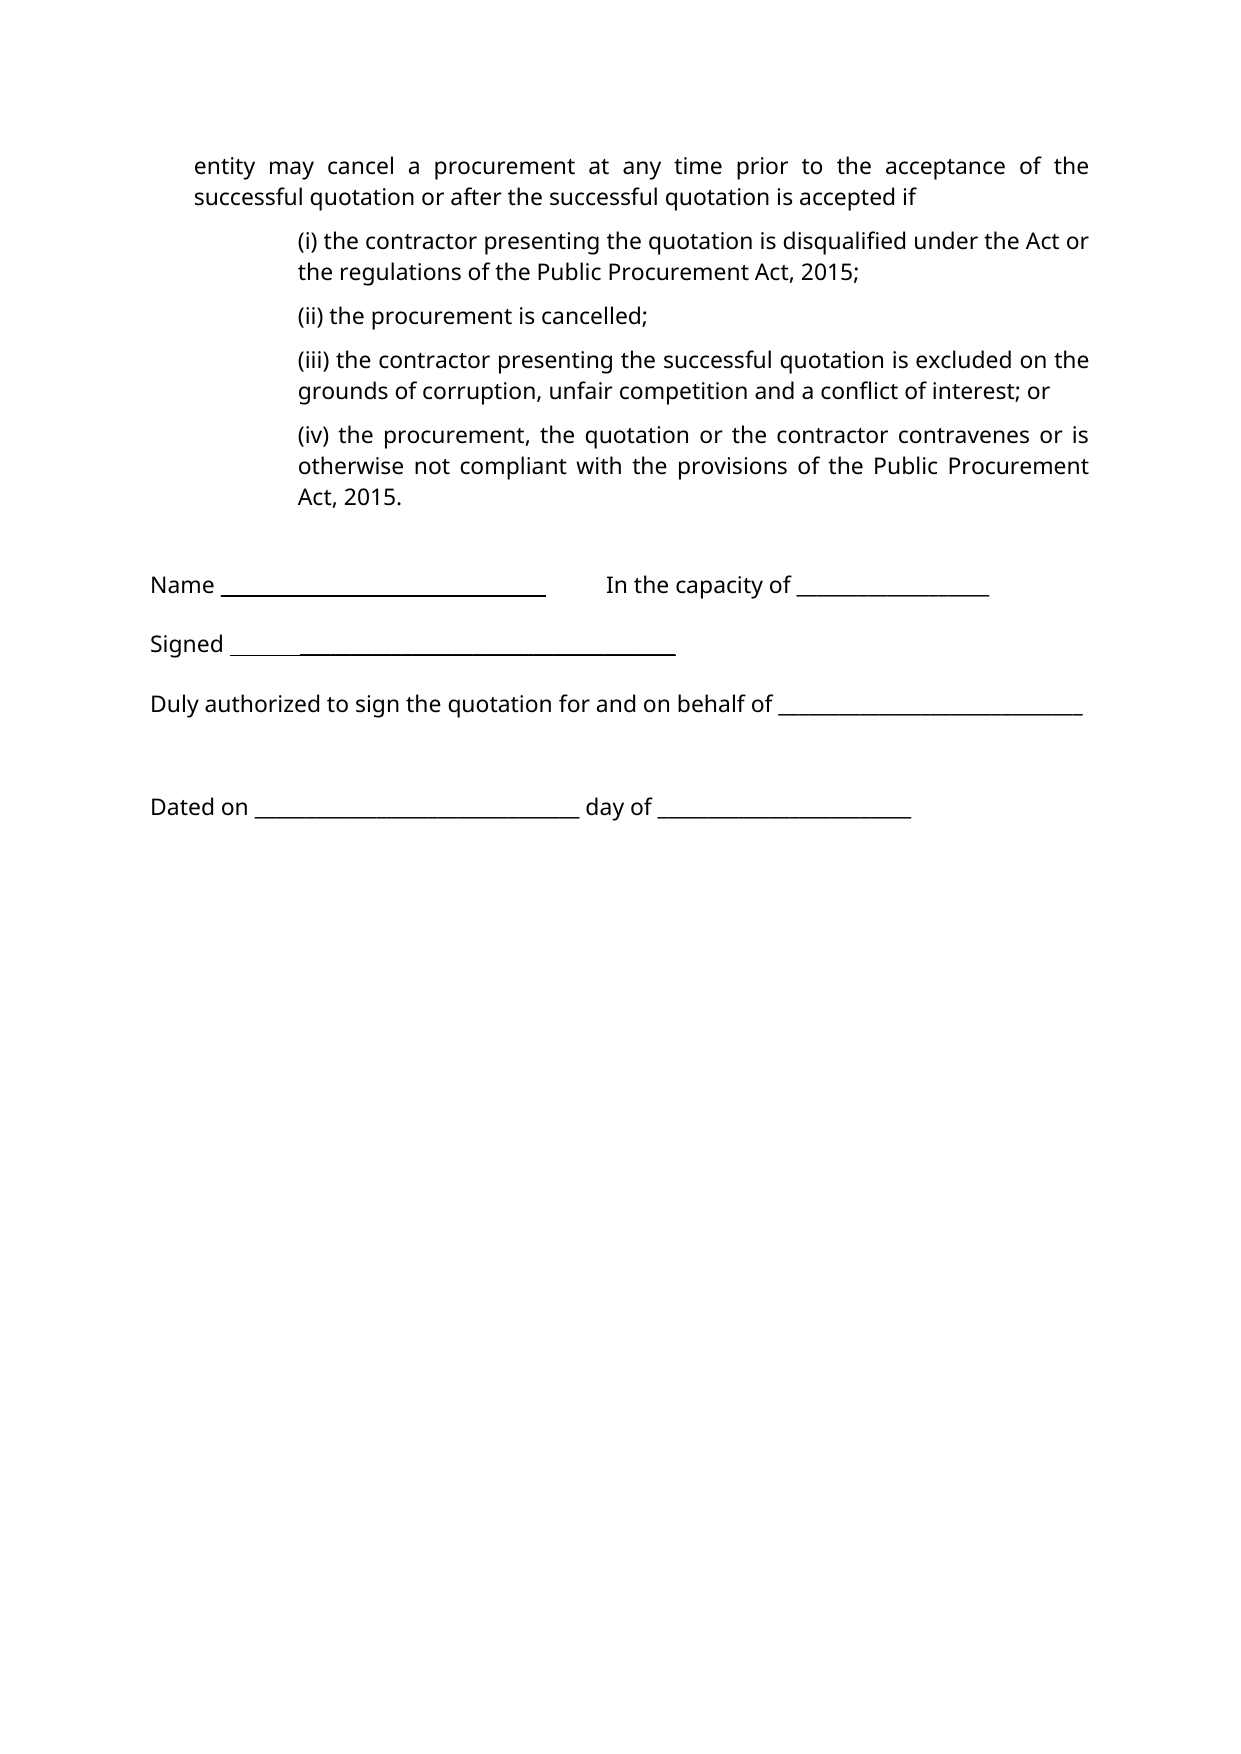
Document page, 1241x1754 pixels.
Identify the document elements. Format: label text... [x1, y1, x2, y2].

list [150, 150, 1090, 212]
text Name ________________________________ In the capacity of ___________________ [150, 569, 1090, 600]
text Signed _____________________________________ [150, 628, 1090, 659]
text (iv) the procurement, the quotation or the contractor contravenes or is otherwise not compliant with the provisions of the Public Procurement Act, 2015. [298, 419, 1090, 512]
text Dated on ________________________________ day of _________________________ [150, 791, 1090, 822]
text (ii) the procurement is cancelled; [298, 300, 1090, 331]
text Duly authorized to sign the quotation for and on behalf of ______________________________ [150, 687, 1090, 719]
text (i) the contractor presenting the quotation is disqualified under the Act or the regulations of the Public Procurement Act, 2015; [298, 225, 1090, 287]
text (iii) the contractor presenting the successful quotation is excluded on the grounds of corruption, unfair competition and a conflict of interest; or [298, 344, 1090, 406]
